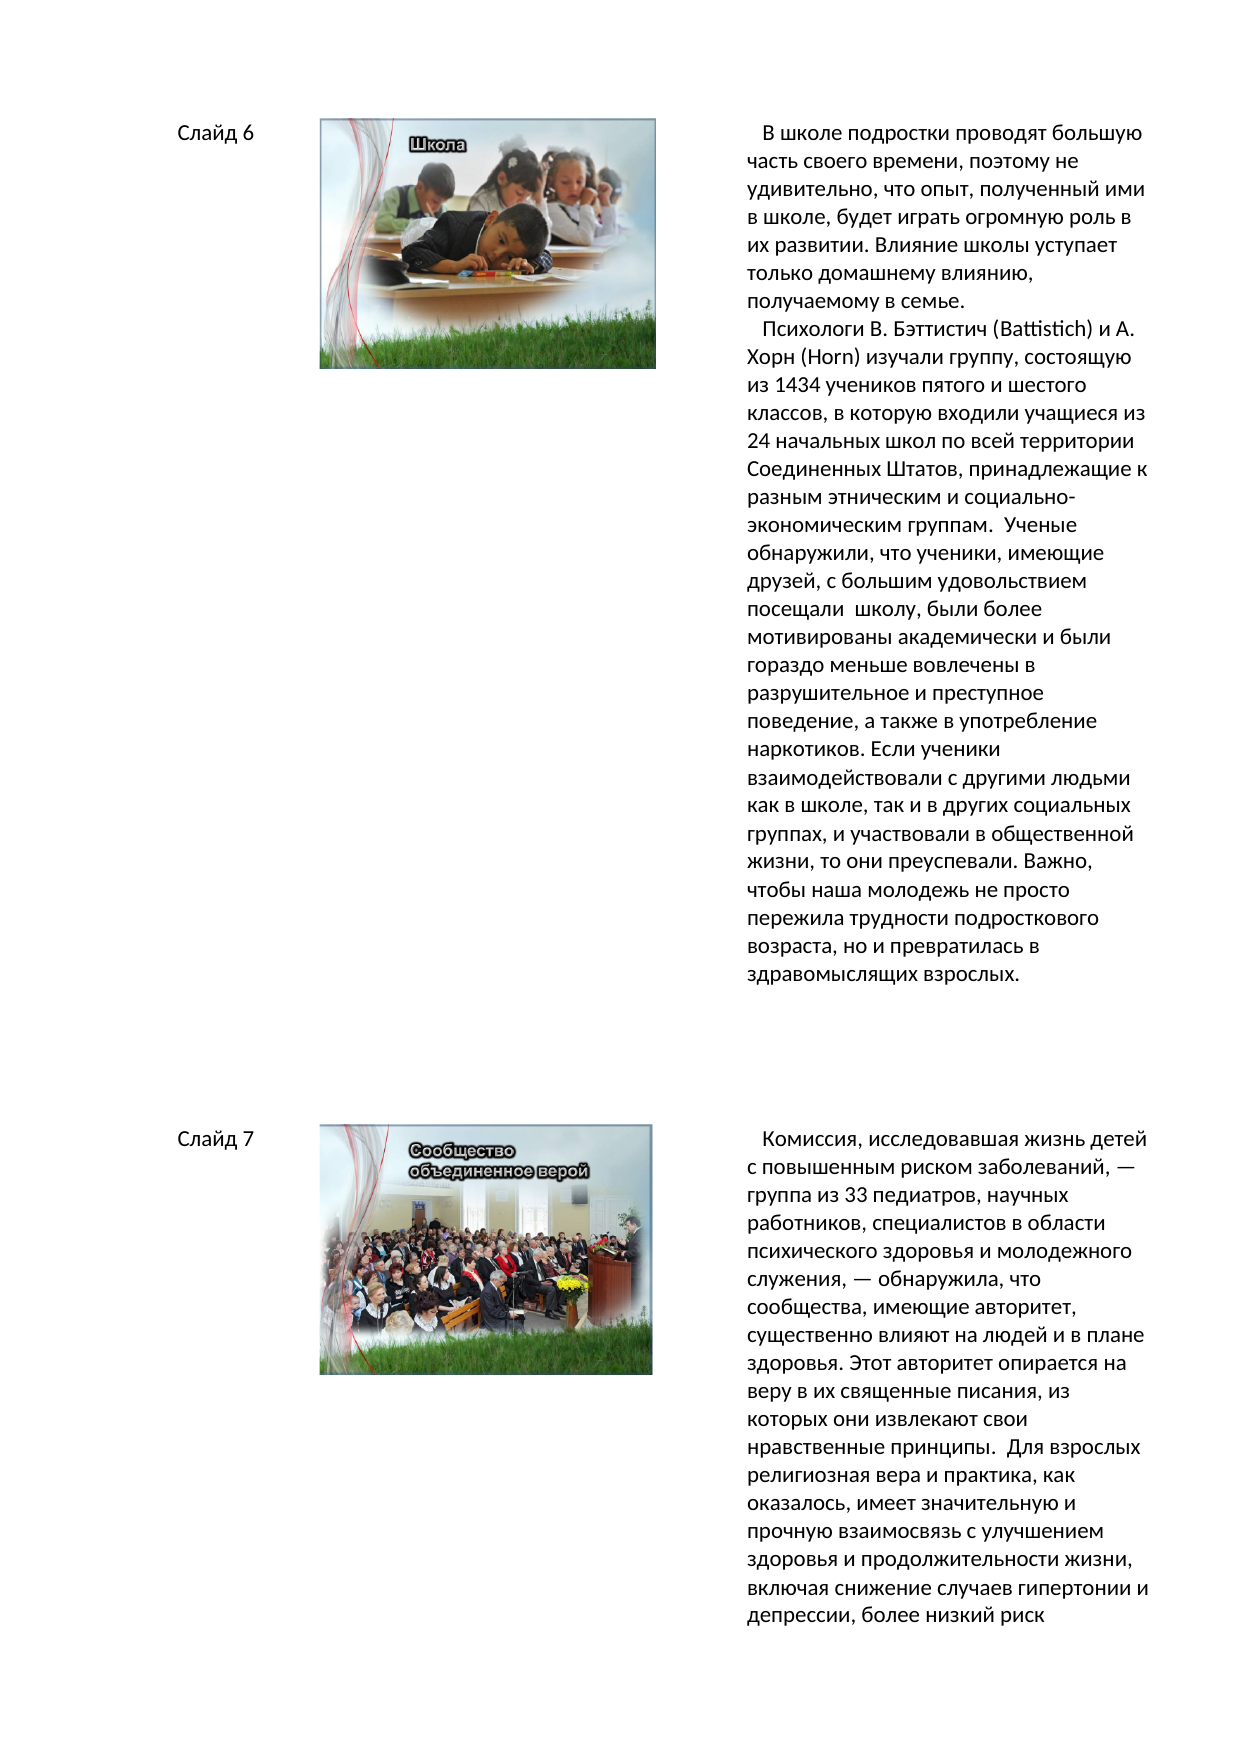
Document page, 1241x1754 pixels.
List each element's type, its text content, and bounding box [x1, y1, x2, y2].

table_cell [736, 1124, 1163, 1629]
table_cell [308, 118, 736, 1124]
table_cell Слайд 7 [166, 1124, 308, 1629]
table_cell В школе подростки проводят большую часть своего времени, поэтому не удивительно, что опыт, полученный ими в школе, будет играть огромную роль в их развитии. Влияние школы уступает только домашнему влиянию, получаемому в семье. Психологи В. Бэттистич (Battistich) и А. Хорн (Horn) изучали группу, состоящую из 1434 учеников пятого и шестого классов, в которую входили учащиеся из 24 начальных школ по всей территории Соединенных Штатов, принадлежащие к разным этническим и социально-экономическим группам. Ученые обнаружили, что ученики, имеющие друзей, с большим удовольствием посещали школу, были более мотивированы академически и были гораздо меньше вовлечены в разрушительное и преступное поведение, а также в употребление наркотиков. Если ученики взаимодействовали с другими людьми как в школе, так и в других социальных группах, и участвовали в общественной жизни, то они преуспевали. Важно, чтобы наша молодежь не просто пережила трудности подросткового возраста, но и превратилась в здравомыслящих взрослых. [736, 118, 1163, 1124]
table_cell Слайд 6 [166, 118, 308, 1124]
table_cell [308, 1124, 736, 1629]
